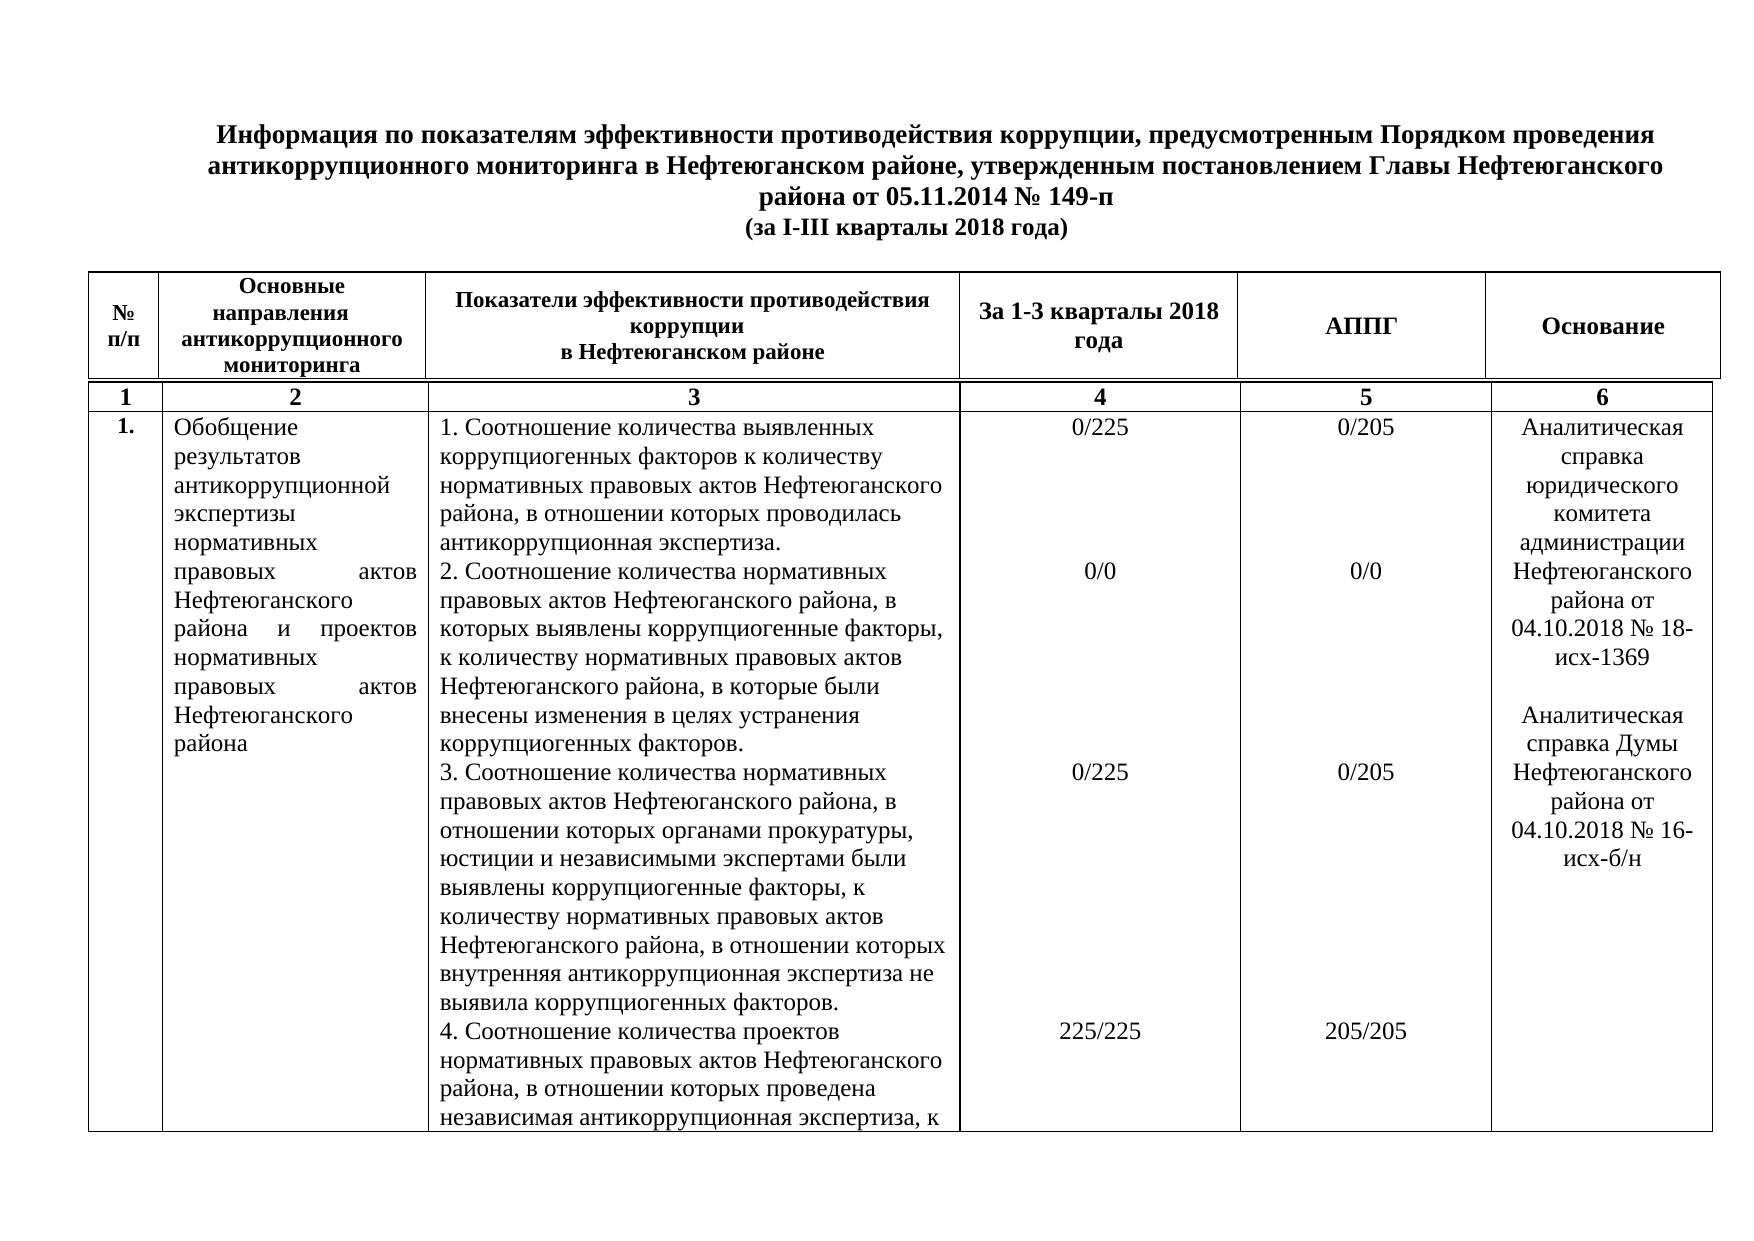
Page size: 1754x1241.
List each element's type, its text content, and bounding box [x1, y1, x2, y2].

table_cell 0/205 0/0 0/205 205/205 0% 0/0 3/1 [1241, 412, 1491, 1131]
text Информация по показателям эффективности противодействия коррупции, предусмотренным Порядком проведения антикоррупционного мониторинга в Нефтеюганском районе, утвержденным постановлением Главы Нефтеюганского района от 05.11.2014 № 149-п [207, 118, 1665, 212]
table_header 5 [1241, 383, 1491, 411]
table_cell 0/225 0/0 0/225 225/225 0% 0/0 3/1 [961, 412, 1240, 1131]
table_header 6 [1492, 383, 1712, 411]
table_header Основание [1486, 273, 1720, 378]
table_header За 1-3 кварталы 2018 года [960, 273, 1237, 378]
table_header Показатели эффективности противодействия коррупции в Нефтеюганском районе [426, 273, 959, 378]
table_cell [163, 412, 428, 1131]
table_header № п/п [89, 273, 158, 378]
title (за I-III кварталы 2018 года) [148, 212, 1665, 240]
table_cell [429, 412, 959, 1131]
table_header 2 [163, 383, 428, 411]
table_header АППГ [1238, 273, 1485, 378]
table_header 4 [961, 383, 1240, 411]
table_cell 1. [89, 412, 162, 1131]
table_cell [1492, 412, 1712, 1131]
table_header 1 [89, 383, 162, 411]
table_header 3 [429, 383, 959, 411]
table_header Основные направления антикоррупционного мониторинга [159, 273, 425, 378]
